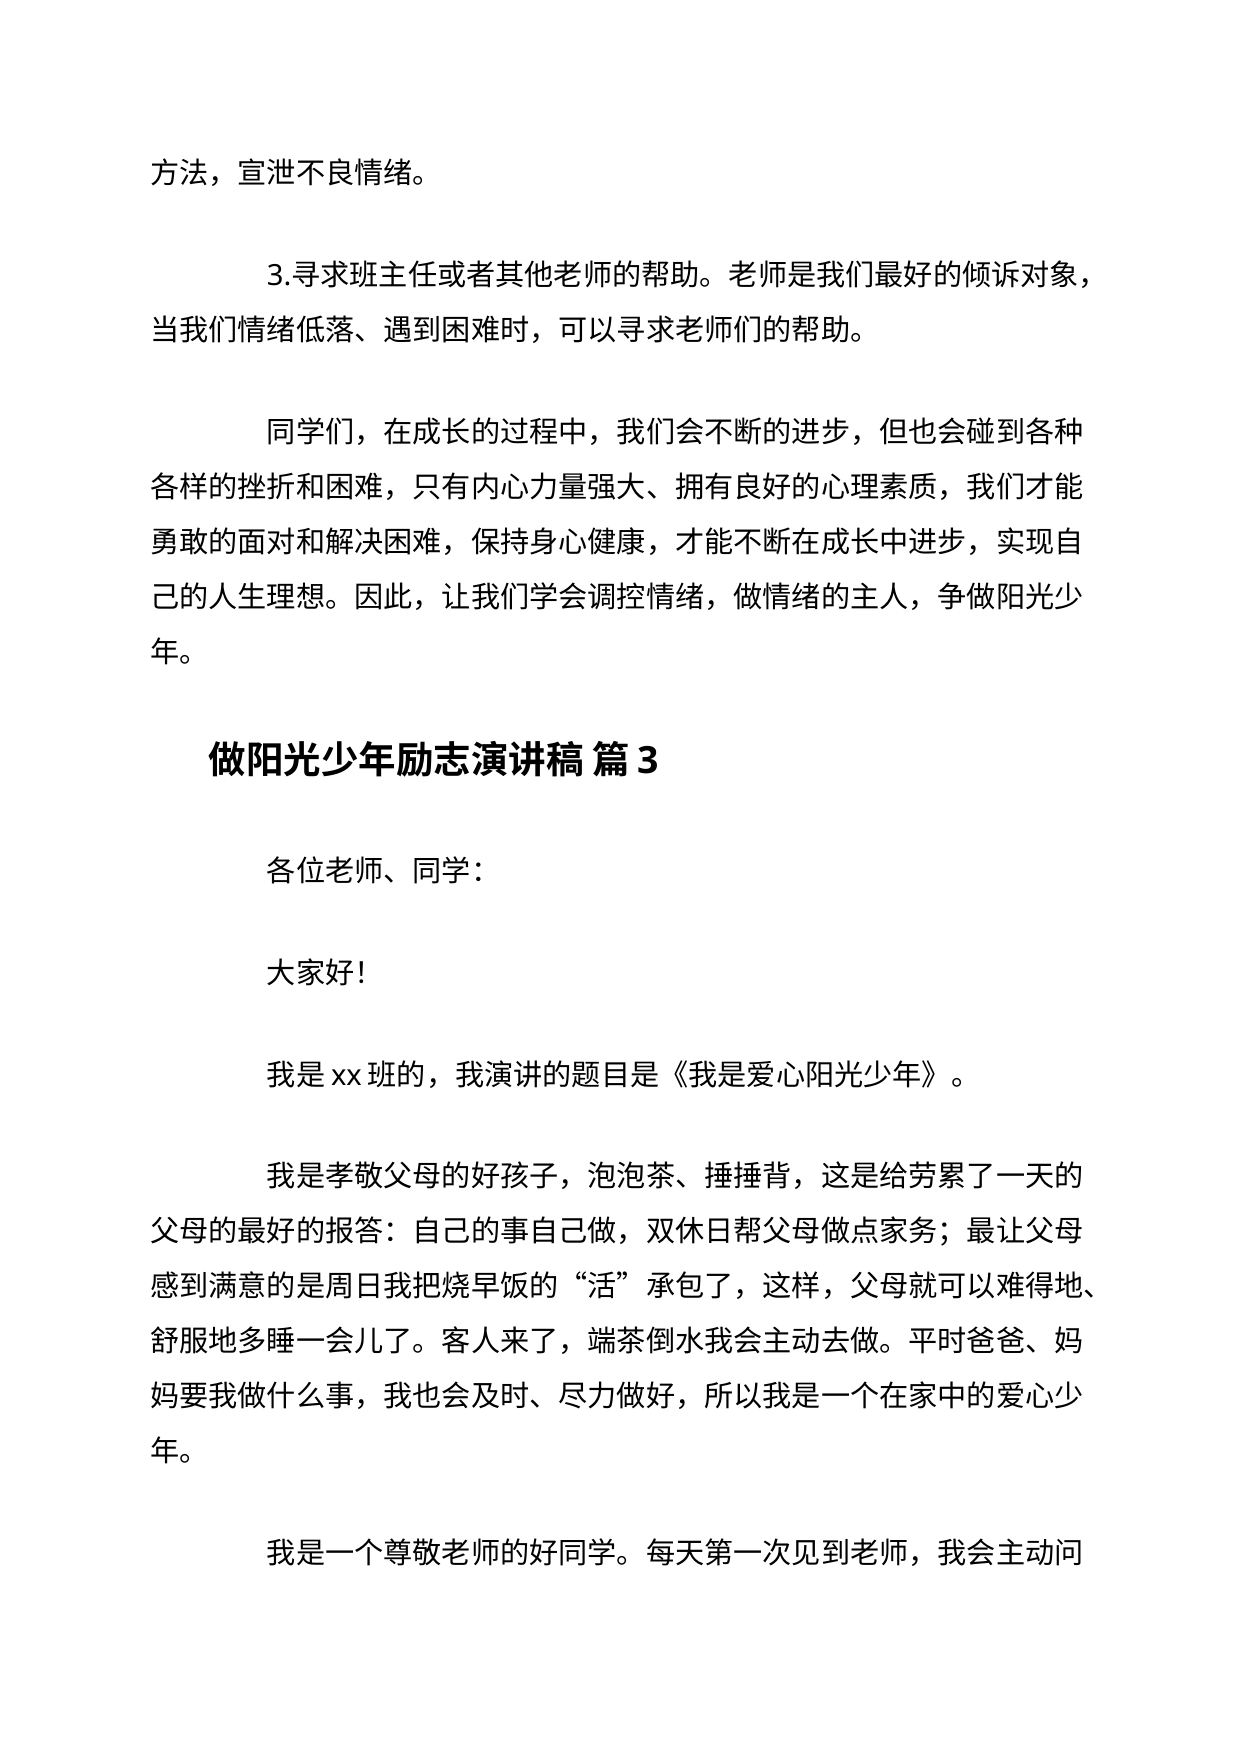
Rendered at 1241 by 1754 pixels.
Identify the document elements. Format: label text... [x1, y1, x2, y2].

text 各位老师、同学： [150, 847, 1090, 890]
text 3.寻求班主任或者其他老师的帮助。老师是我们最好的倾诉对象，当我们情绪低落、遇到困难时，可以寻求老师们的帮助。 [150, 252, 1090, 349]
text 大家好！ [150, 949, 1090, 992]
text 同学们，在成长的过程中，我们会不断的进步，但也会碰到各种各样的挫折和困难，只有内心力量强大、拥有良好的心理素质，我们才能勇敢的面对和解决困难，保持身心健康，才能不断在成长中进步，实现自己的人生理想。因此，让我们学会调控情绪，做情绪的主人，争做阳光少年。 [150, 408, 1090, 670]
text 我是xx班的，我演讲的题目是《我是爱心阳光少年》。 [150, 1051, 1090, 1093]
text 我是孝敬父母的好孩子，泡泡茶、捶捶背，这是给劳累了一天的父母的最好的报答：自己的事自己做，双休日帮父母做点家务；最让父母感到满意的是周日我把烧早饭的“活”承包了，这样，父母就可以难得地、舒服地多睡一会儿了。客人来了，端茶倒水我会主动去做。平时爸爸、妈妈要我做什么事，我也会及时、尽力做好，所以我是一个在家中的爱心少年。 [150, 1153, 1090, 1470]
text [150, 1529, 1090, 1572]
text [150, 150, 1090, 192]
text 做阳光少年励志演讲稿 篇3 [150, 730, 1090, 784]
